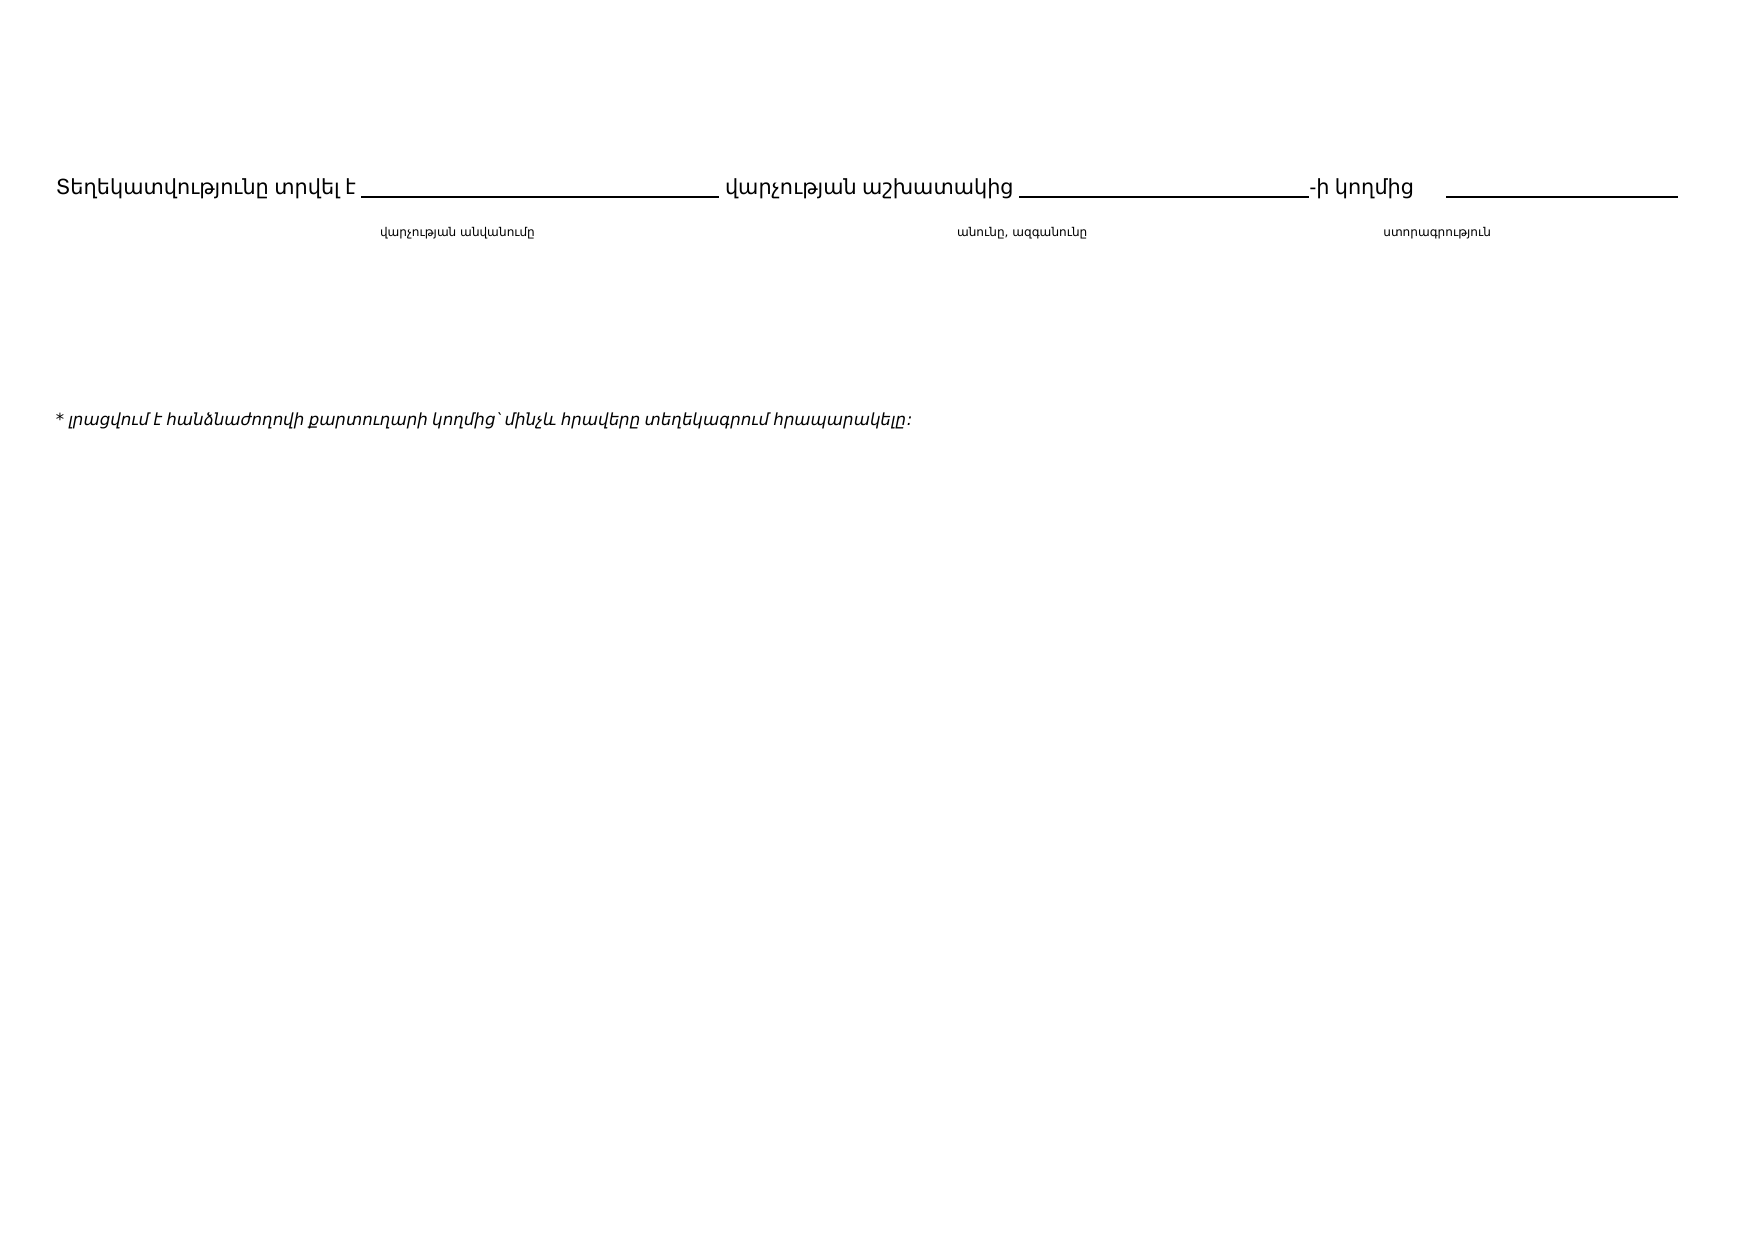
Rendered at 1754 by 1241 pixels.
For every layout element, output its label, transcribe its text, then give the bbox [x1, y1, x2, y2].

text * լրացվում է հանձնաժողովի քարտուղարի կողմից` մինչև հրավերը տեղեկագրում հրապարակելը: [56, 408, 1679, 431]
text վարչության անվանումը անունը, ազգանունը ստորագրություն [56, 225, 1679, 250]
text Տեղեկատվությունը տրվել է վարչության աշխատակից -ի կողմից [56, 172, 1679, 200]
